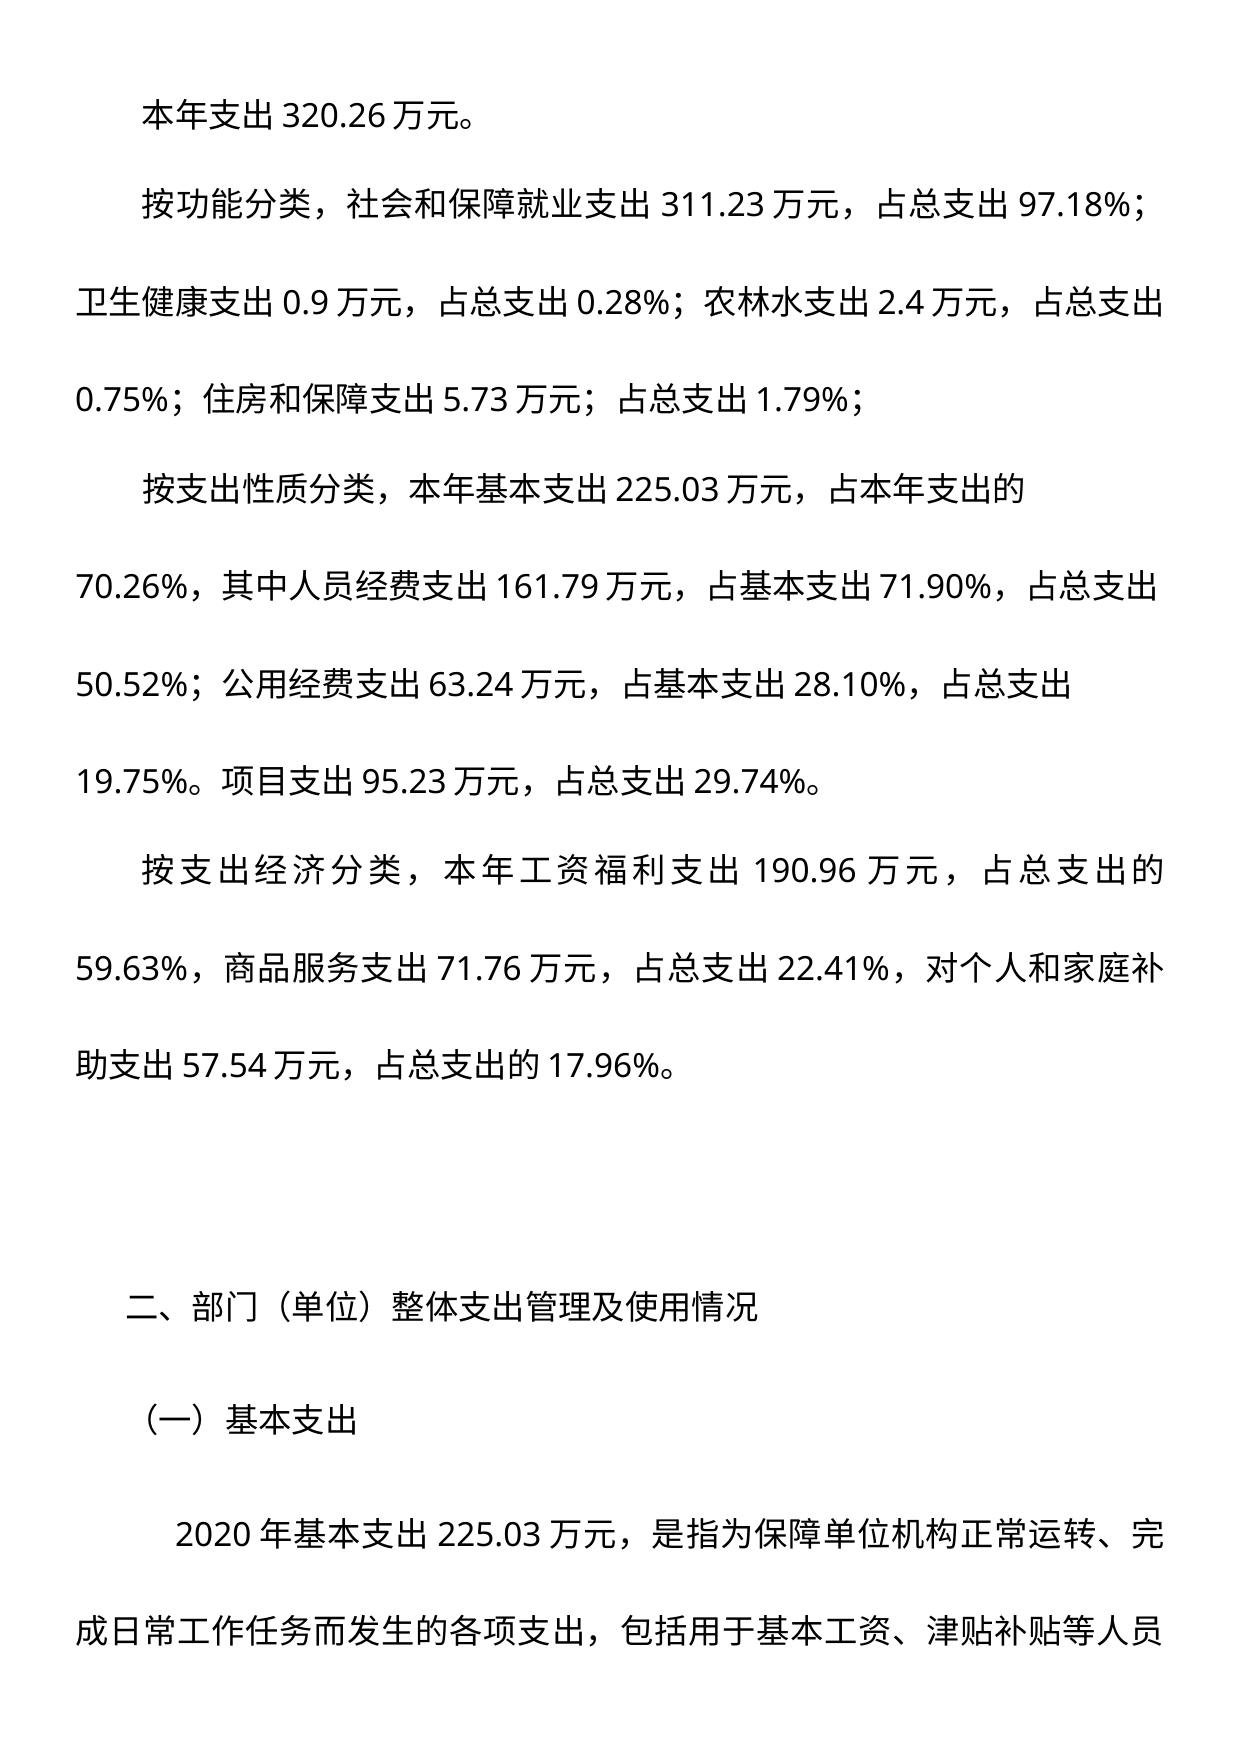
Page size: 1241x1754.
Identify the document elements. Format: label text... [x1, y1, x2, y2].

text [75, 1499, 1165, 1662]
list 本年支出320.26万元。 [75, 81, 1165, 146]
list 按支出经济分类，本年工资福利支出190.96万元，占总支出的59.63%，商品服务支出71.76万元，占总支出22.41%，对个人和家庭补助支出57.54万元，占总支出的17.96%。 [75, 836, 1165, 1096]
text 二、部门（单位）整体支出管理及使用情况 [75, 1273, 1165, 1338]
text （一）基本支出 [75, 1386, 1165, 1451]
text 按功能分类，社会和保障就业支出311.23万元，占总支出97.18%；卫生健康支出0.9万元，占总支出0.28%；农林水支出2.4万元，占总支出0.75%；住房和保障支出5.73万元；占总支出1.79%； [75, 170, 1165, 430]
text 按支出性质分类，本年基本支出225.03万元，占本年支出的70.26%，其中人员经费支出161.79万元，占基本支出71.90%，占总支出50.52%；公用经费支出63.24万元，占基本支出28.10%，占总支出19.75%。项目支出95.23万元，占总支出29.74%。 [75, 454, 1165, 812]
